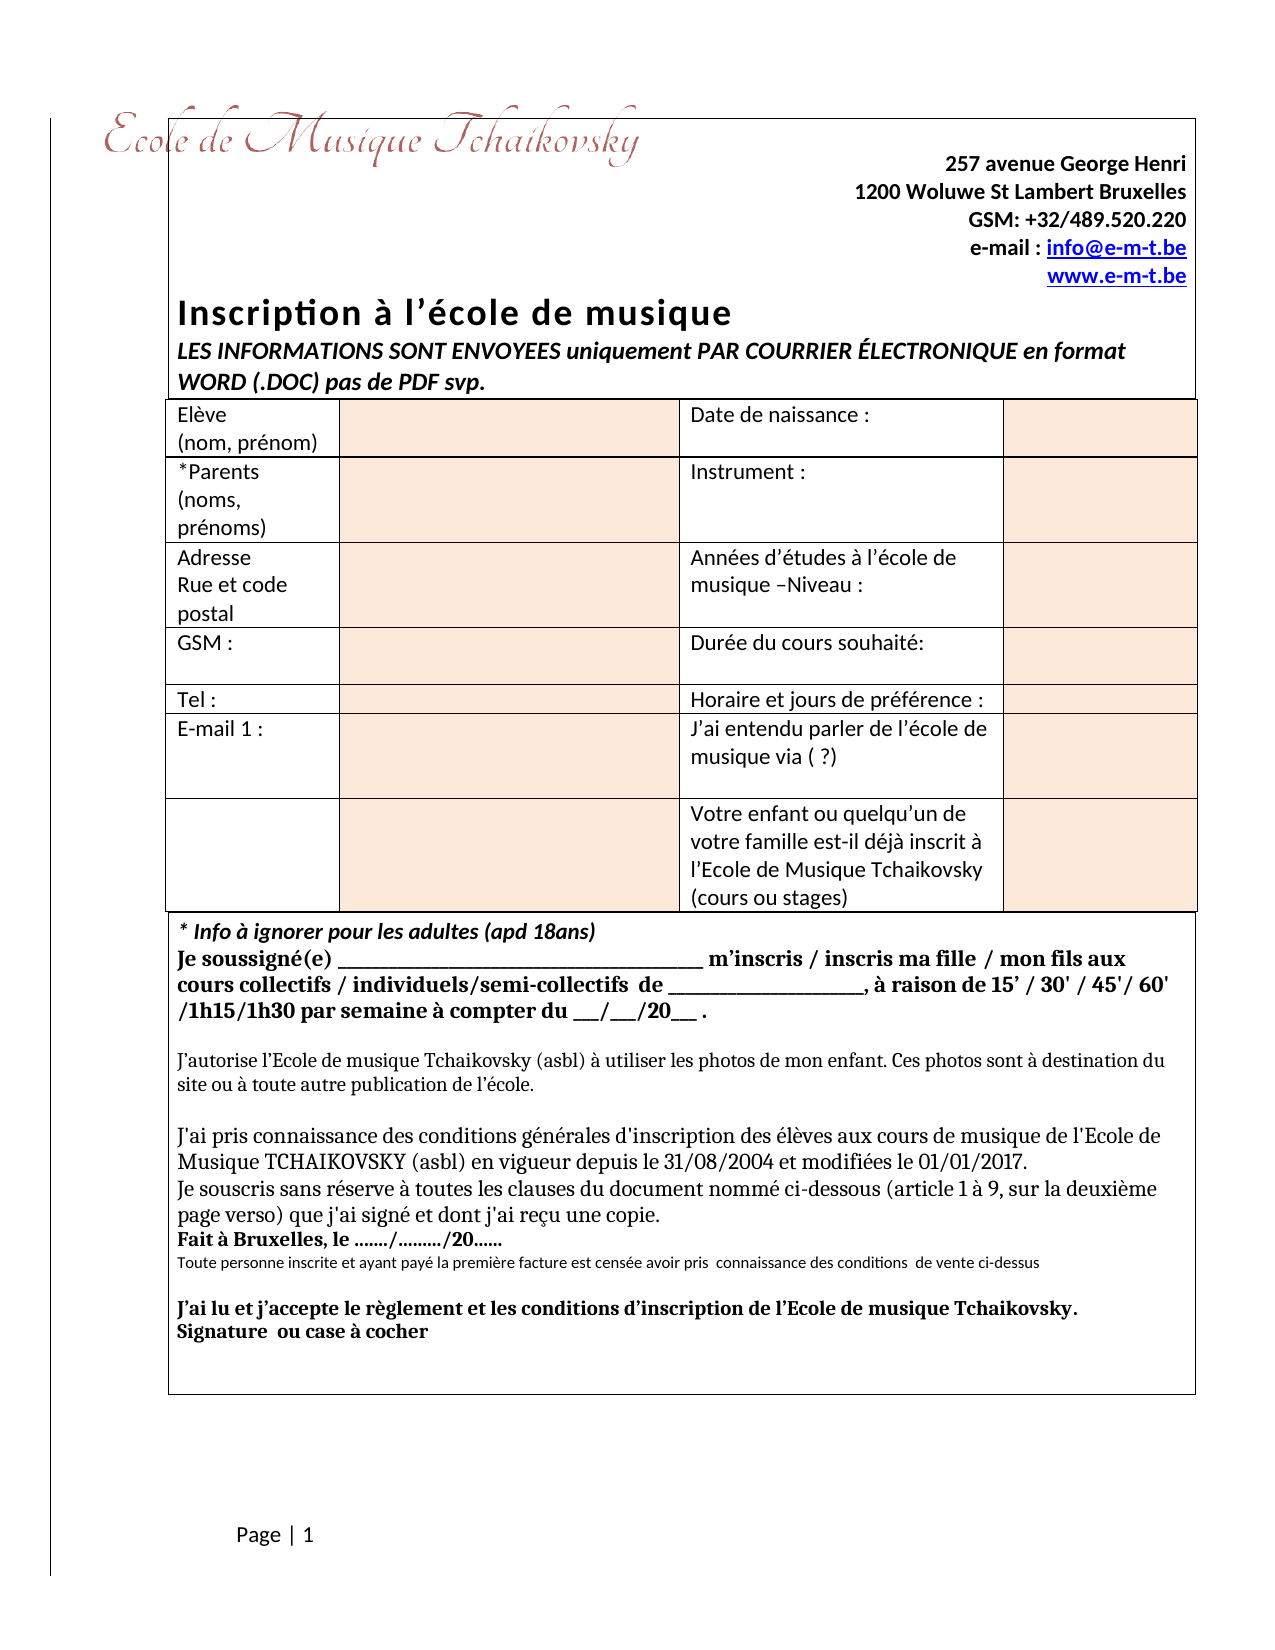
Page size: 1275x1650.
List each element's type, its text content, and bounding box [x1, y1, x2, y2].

table_cell Adresse Rue et code postal [166, 543, 339, 627]
table_cell [340, 799, 679, 911]
table_cell Années d’études à l’école de musique –Niveau : [680, 543, 1003, 627]
text * Info à ignorer pour les adultes (apd 18ans) [169, 913, 1195, 945]
table_cell *Parents (noms, prénoms) [166, 458, 339, 542]
text Fait à Bruxelles, le ......./........./20...... [177, 1228, 1186, 1252]
table_cell [166, 799, 339, 911]
table_cell E-mail 1 : [166, 714, 339, 798]
text Je soussigné(e) ___________________________________________ m’inscris / inscris ma fille / mon fils aux cours collectifs / individuels/semi-collectifs de _______________________, à raison de 15’ / 30' / 45'/ 60' /1h15/1h30 par semaine à compter du ___/___/20___ . [177, 945, 1186, 1024]
table_cell [1004, 685, 1197, 713]
text Toute personne inscrite et ayant payé la première facture est censée avoir pris connaissance des conditions de vente ci-dessus [177, 1252, 1186, 1272]
text e-mail : info@e-m-t.be [177, 233, 1186, 261]
table_cell Votre enfant ou quelqu’un de votre famille est-il déjà inscrit à l’Ecole de Musique Tchaikovsky (cours ou stages) [680, 799, 1003, 911]
table_cell [1004, 543, 1197, 627]
text GSM: +32/489.520.220 [177, 205, 1186, 233]
text 1200 Woluwe St Lambert Bruxelles [177, 177, 1186, 205]
text Signature ou case à cocher [177, 1320, 1186, 1344]
text Inscription à l’école de musique [177, 289, 1186, 332]
text 257 avenue George Henri [177, 149, 1186, 177]
text www.e-m-t.be [177, 261, 1186, 289]
table_cell Durée du cours souhaité: [680, 628, 1003, 684]
table_cell [340, 714, 679, 798]
table_cell Horaire et jours de préférence : [680, 685, 1003, 713]
table_cell [1004, 628, 1197, 684]
table_cell [1004, 799, 1197, 911]
text J’autorise l’Ecole de musique Tchaikovsky (asbl) à utiliser les photos de mon enfant. Ces photos sont à destination du site ou à toute autre publication de l’école. [177, 1048, 1186, 1096]
table_cell [340, 685, 679, 713]
table_cell Instrument : [680, 458, 1003, 542]
table_header [1004, 400, 1197, 456]
text LES INFORMATIONS SONT ENVOYEES uniquement PAR COURRIER ÉLECTRONIQUE en format WORD (.DOC) pas de PDF svp. [169, 332, 1195, 398]
table_header [340, 400, 679, 456]
text J’ai lu et j’accepte le règlement et les conditions d’inscription de l’Ecole de musique Tchaikovsky. [177, 1296, 1186, 1320]
text Je souscris sans réserve à toutes les clauses du document nommé ci-dessous (article 1 à 9, sur la deuxième page verso) que j'ai signé et dont j'ai reçu une copie. [177, 1175, 1186, 1228]
table_header Date de naissance : [680, 400, 1003, 456]
table_header Elève (nom, prénom) [166, 400, 339, 456]
table_cell [1004, 458, 1197, 542]
table_cell GSM : [166, 628, 339, 684]
table_cell Теl : [166, 685, 339, 713]
table_cell [340, 543, 679, 627]
table_cell [1004, 714, 1197, 798]
text J'ai pris connaissance des conditions générales d'inscription des élèves aux cours de musique de l'Ecole de Musique TCHAIKOVSKY (asbl) en vigueur depuis le 31/08/2004 et modifiées le 01/01/2017. [177, 1123, 1186, 1175]
table_cell [340, 458, 679, 542]
table_cell [340, 628, 679, 684]
table_cell J’ai entendu parler de l’école de musique via ( ?) [680, 714, 1003, 798]
